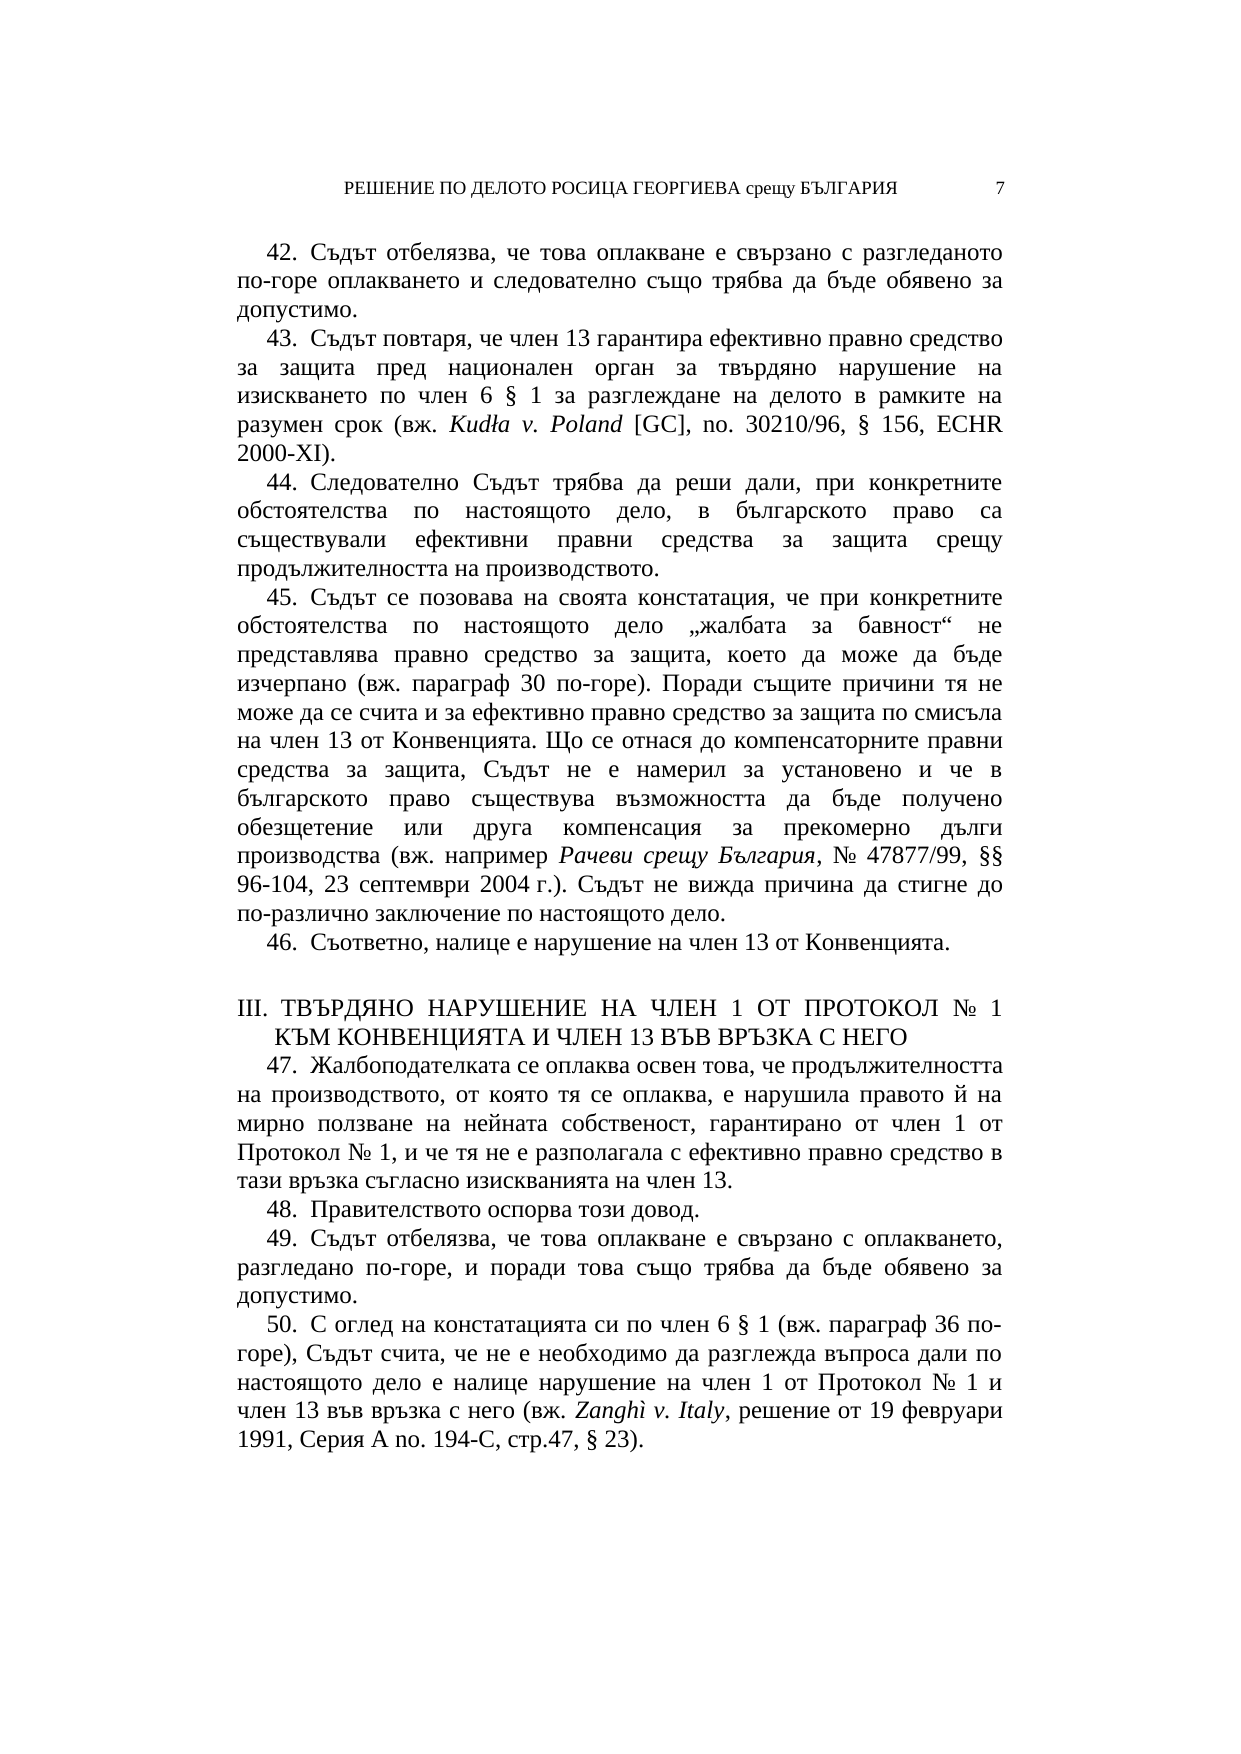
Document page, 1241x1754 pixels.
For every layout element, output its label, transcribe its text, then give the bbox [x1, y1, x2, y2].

text 47. Жалбоподателката се оплаква освен това, че продължителността на производството, от която тя се оплаква, е нарушила правото й на мирно ползване на нейната собственост, гарантирано от член 1 от Протокол № 1, и че тя не е разполагала с ефективно правно средство в тази връзка съгласно изискванията на член 13. [237, 1051, 1003, 1194]
text 48. Правителството оспорва този довод. [237, 1194, 1003, 1223]
text 43. Съдът повтаря, че член 13 гарантира ефективно правно средство за защита пред национален орган за твърдяно нарушение на изискването по член 6 § 1 за разглеждане на делото в рамките на разумен срок (вж. Kudła v. Poland [GC], no. 30210/96, § 156, ECHR 2000-XI). [237, 323, 1003, 467]
text 42. Съдът отбелязва, че това оплакване е свързано с разгледаното по-горе оплакването и следователно също трябва да бъде обявено за допустимо. [237, 237, 1003, 323]
text III. ТВЪРДЯНО НАРУШЕНИЕ НА ЧЛЕН 1 ОТ ПРОТОКОЛ № 1 КЪМ КОНВЕНЦИЯТА И ЧЛЕН 13 ВЪВ ВРЪЗКА С НЕГО [237, 993, 1003, 1051]
text 50. С оглед на констатацията си по член 6 § 1 (вж. параграф 36 по-горе), Съдът счита, че не е необходимо да разглежда въпроса дали по настоящото дело е налице нарушение на член 1 от Протокол № 1 и член 13 във връзка с него (вж. Zanghì v. Italy, решение от 19 февруари 1991, Серия A no. 194-C, стр.47, § 23). [237, 1309, 1003, 1453]
text 45. Съдът се позовава на своята констатация, че при конкретните обстоятелства по настоящото дело „жалбата за бавност“ не представлява правно средство за защита, което да може да бъде изчерпано (вж. параграф 30 по-горе). Поради същите причини тя не може да се счита и за ефективно правно средство за защита по смисъла на член 13 от Конвенцията. Що се отнася до компенсаторните правни средства за защита, Съдът не е намерил за установено и че в българското право съществува възможността да бъде получено обезщетение или друга компенсация за прекомерно дълги производства (вж. например Рачеви срещу България, № 47877/99, §§ 96-104, 23 септември 2004 г.). Съдът не вижда причина да стигне до по-различно заключение по настоящото дело. [237, 582, 1003, 927]
text 49. Съдът отбелязва, че това оплакване е свързано с оплакването, разгледано по-горе, и поради това също трябва да бъде обявено за допустимо. [237, 1223, 1003, 1309]
text 44. Следователно Съдът трябва да реши дали, при конкретните обстоятелства по настоящото дело, в българското право са съществували ефективни правни средства за защита срещу продължителността на производството. [237, 467, 1003, 582]
text 46. Съответно, налице е нарушение на член 13 от Конвенцията. [237, 927, 1003, 956]
